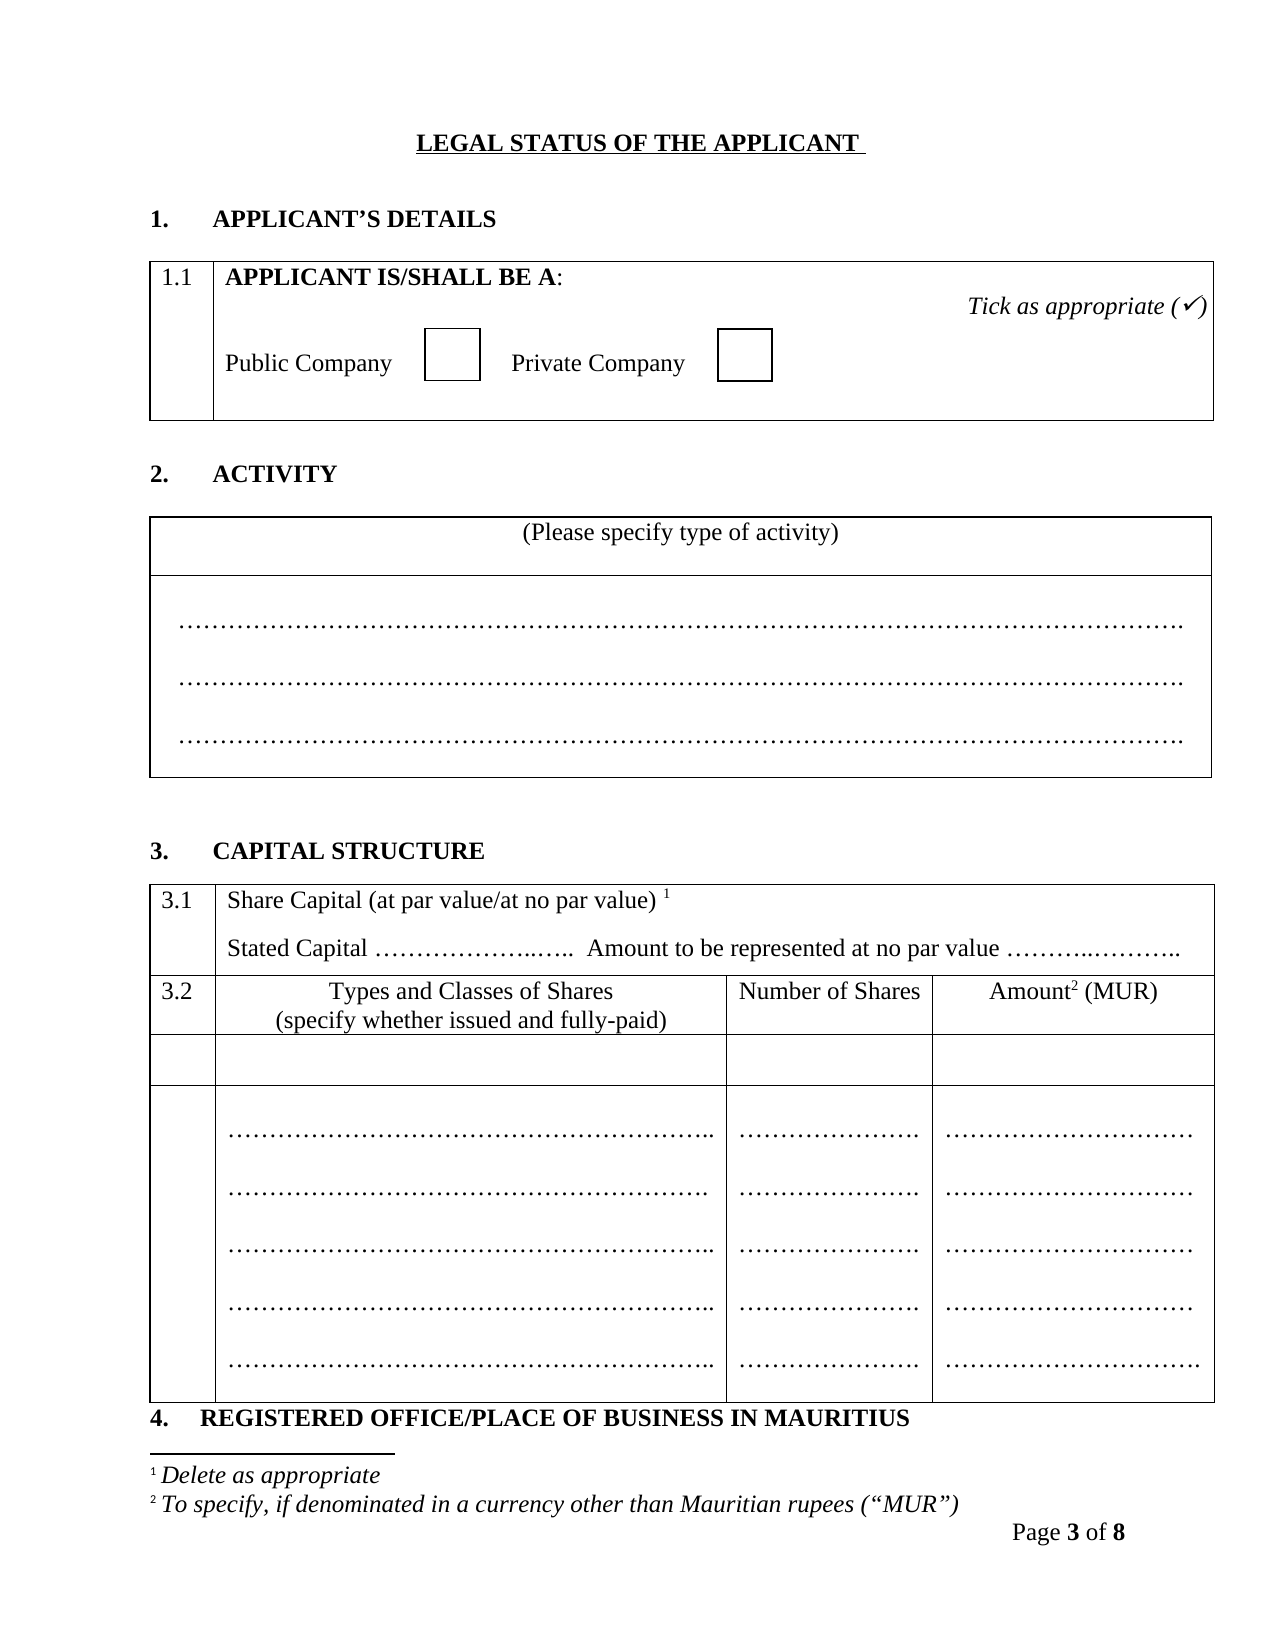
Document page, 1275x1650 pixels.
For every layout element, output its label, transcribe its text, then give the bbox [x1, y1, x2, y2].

table_cell Amount (MUR) [933, 976, 1214, 1034]
text 3. CAPITAL STRUCTURE [150, 836, 1125, 864]
table_cell [216, 1035, 726, 1084]
table_header (Please specify type of activity) [151, 518, 1211, 575]
table_cell …………………. …………………. …………………. …………………. …………………. [727, 1086, 932, 1402]
table_cell [151, 1086, 215, 1402]
text 4. REGISTERED OFFICE/PLACE OF BUSINESS IN MAURITIUS [150, 1403, 1125, 1432]
text 2. ACTIVITY [150, 459, 1125, 488]
text 1. APPLICANT’S DETAILS [150, 204, 1125, 233]
table_cell 3.2 [151, 976, 215, 1034]
table_header Share Capital (at par value/at no par value) Stated Capital ………………..….. Amount to be represented at no par value ………..……….. [216, 885, 1214, 975]
table_header 1.1 [151, 262, 213, 419]
table_cell ………………………………………………….. …………………………………………………. ………………………………………………….. ………………………………………………….. ………………………………………………….. [216, 1086, 726, 1402]
table_header APPLICANT IS/SHALL BE A: Tick as appropriate () Public Company Private Company [214, 262, 1213, 419]
table_cell Number of Shares [727, 976, 932, 1034]
table_cell [151, 1035, 215, 1084]
table_cell Types and Classes of Shares (specify whether issued and fully-paid) [216, 976, 726, 1034]
table_cell [727, 1035, 932, 1084]
table_cell …………………………………………………………………………………………………………. …………………………………………………………………………………………………………. …………………………………………………………………………………………………………. [151, 576, 1211, 777]
table_cell ………………………… ………………………… ………………………… ………………………… …………………………. [933, 1086, 1214, 1402]
table_header 3.1 [151, 885, 215, 975]
text LEGAL STATUS OF THE APPLICANT [150, 128, 1125, 156]
table_cell [933, 1035, 1214, 1084]
